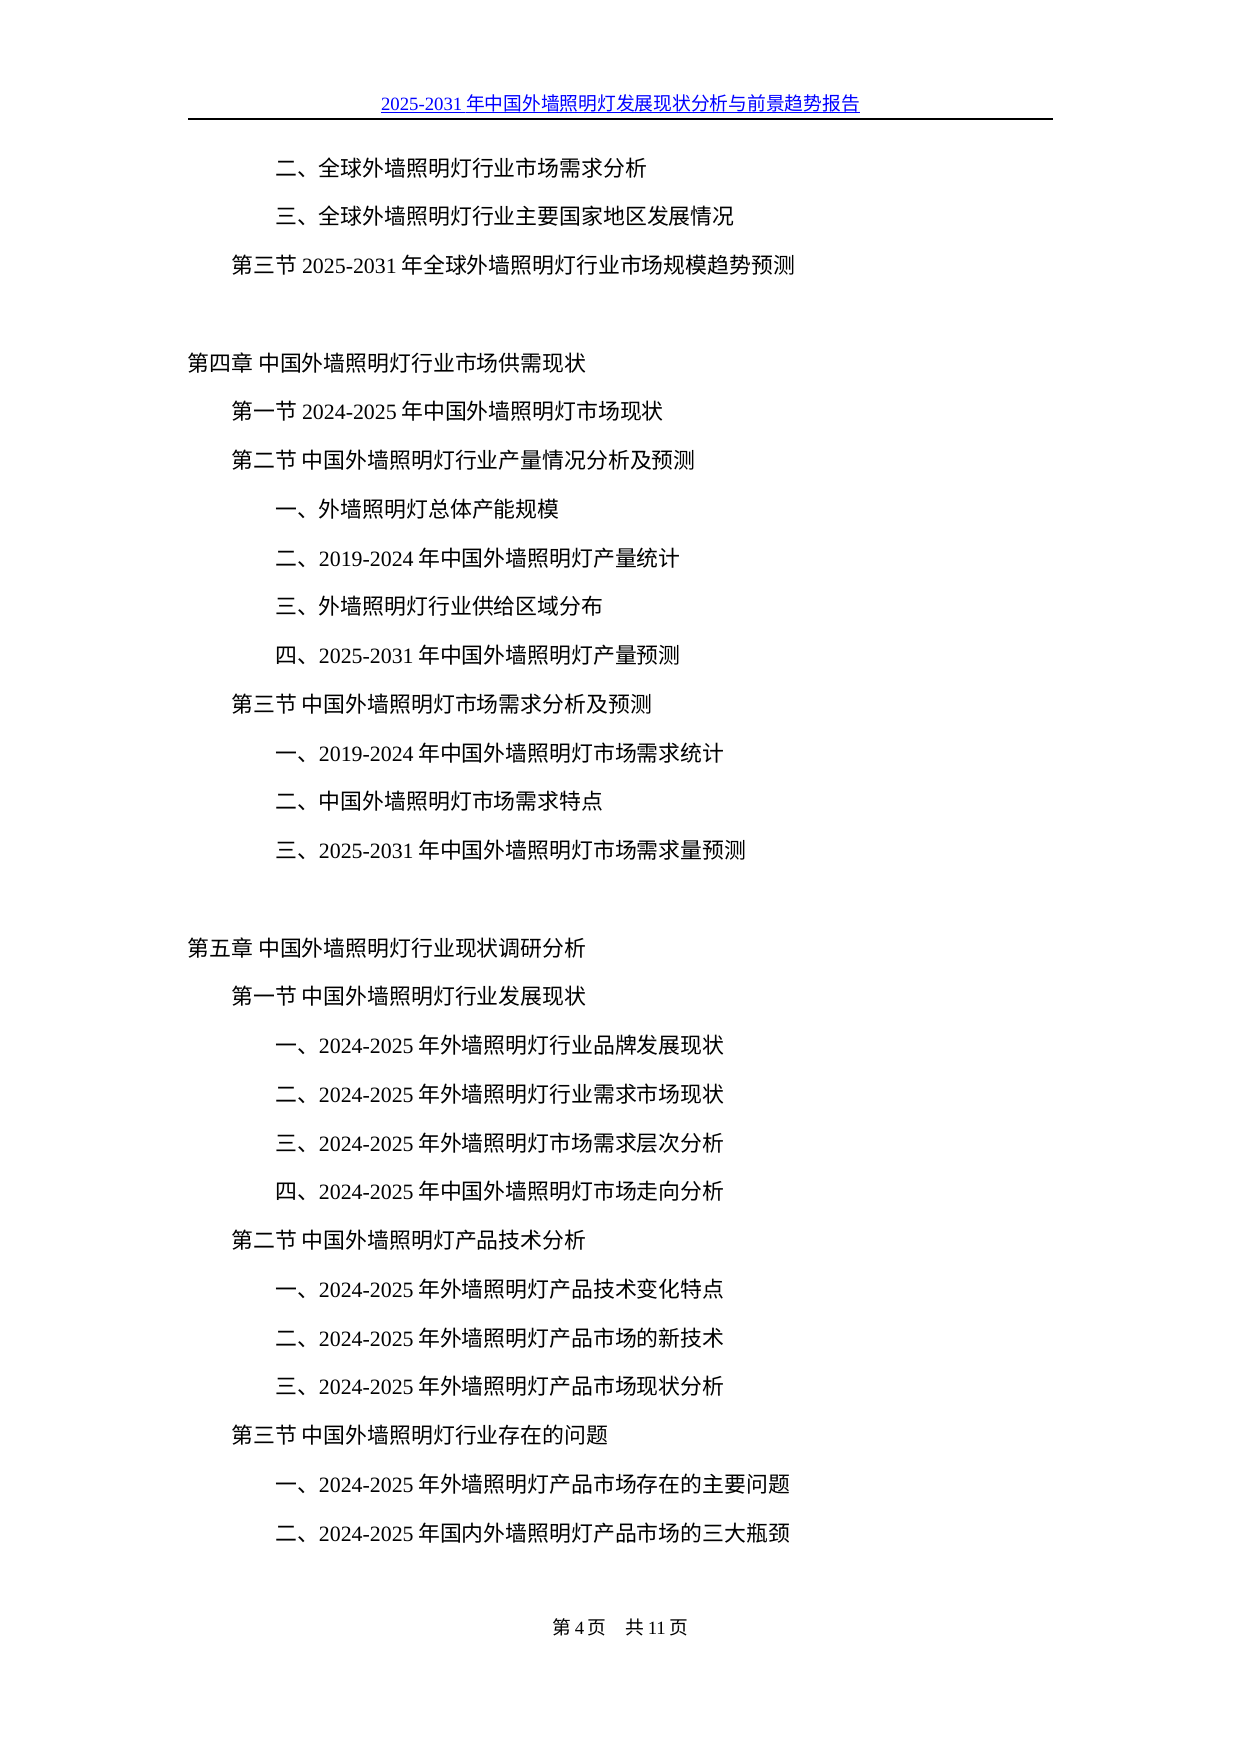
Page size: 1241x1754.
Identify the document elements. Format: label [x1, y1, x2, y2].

text [187, 150, 1053, 1548]
